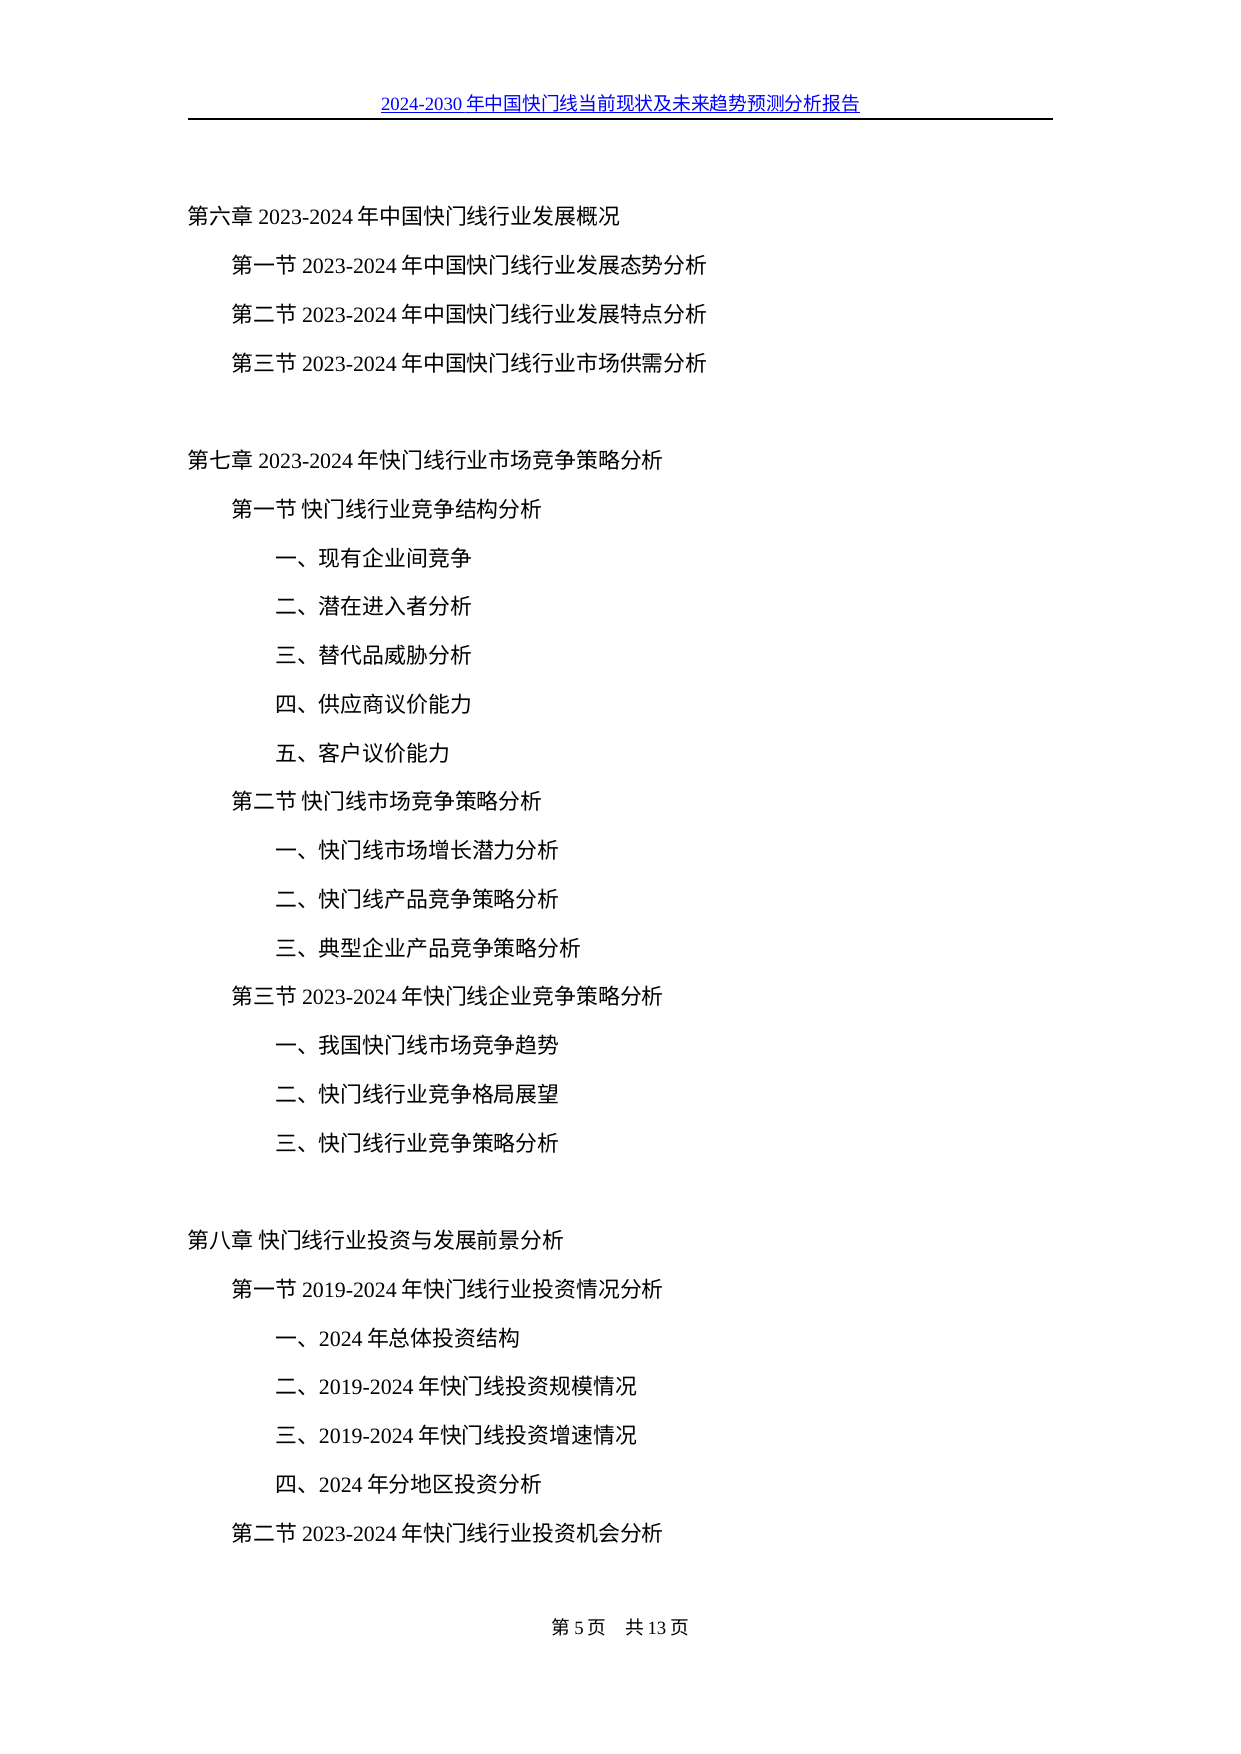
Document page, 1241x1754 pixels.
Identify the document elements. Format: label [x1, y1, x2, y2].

text [187, 150, 1053, 1548]
